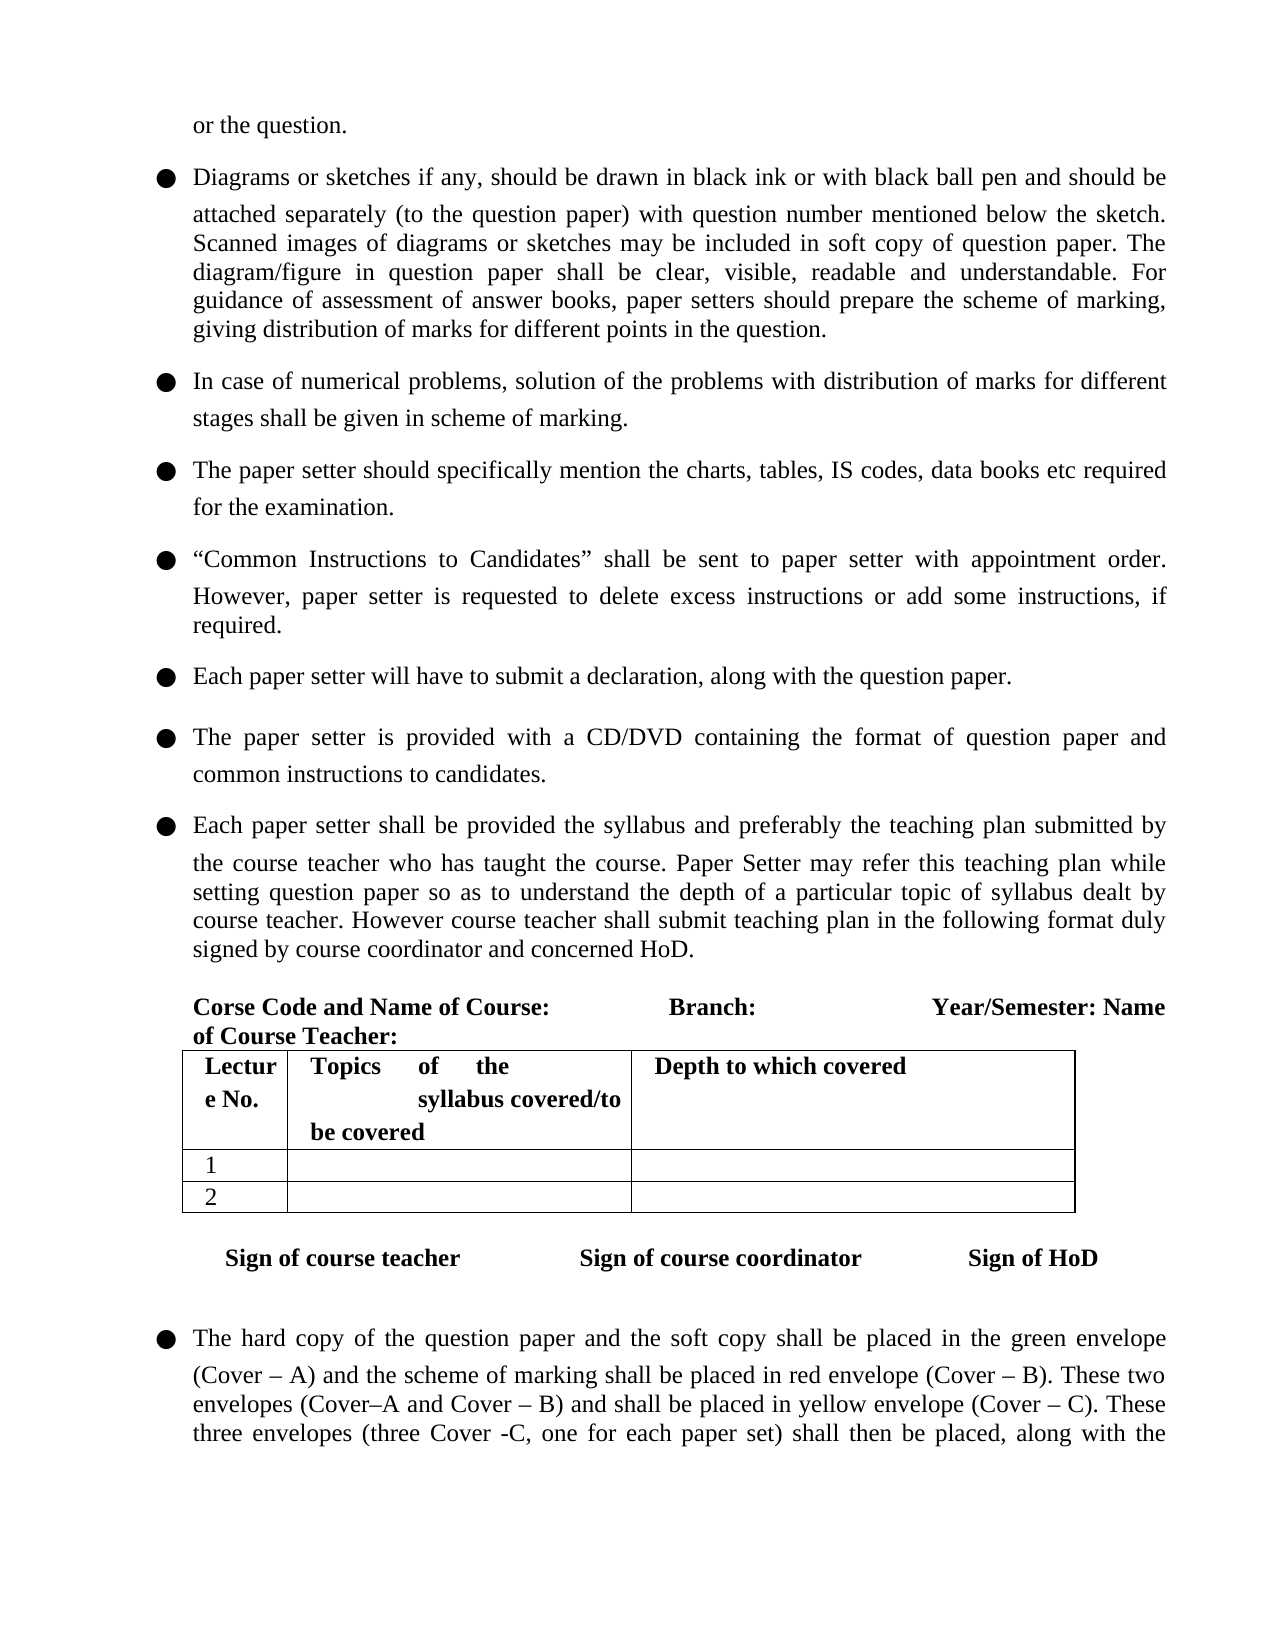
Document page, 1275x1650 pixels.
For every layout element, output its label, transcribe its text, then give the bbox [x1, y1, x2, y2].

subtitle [155, 1309, 1168, 1447]
subtitle Each paper setter will have to submit a declaration, along with the question paper. [155, 648, 1168, 699]
subtitle Corse Code and Name of Course: Branch: Year/Semester: Name of Course Teacher: [193, 992, 1168, 1050]
subtitle The paper setter is provided with a CD/DVD containing the format of question paper and common instructions to candidates. [155, 708, 1168, 788]
table_header Topics of the syllabus covered/to be covered [288, 1051, 631, 1149]
subtitle “Common Instructions to Candidates” shall be sent to paper setter with appointment order. However, paper setter is requested to delete excess instructions or add some instructions, if required. [155, 530, 1168, 639]
subtitle In case of numerical problems, solution of the problems with distribution of marks for different stages shall be given in scheme of marking. [155, 352, 1168, 432]
subtitle Each paper setter shall be provided the syllabus and preferably the teaching plan submitted by the course teacher who has taught the course. Paper Setter may refer this teaching plan while setting question paper so as to understand the depth of a particular topic of syllabus dealt by course teacher. However course teacher shall submit teaching plan in the following format duly signed by course coordinator and concerned HoD. [155, 797, 1168, 963]
text Sign of course teacher Sign of course coordinator Sign of HoD [225, 1243, 1168, 1272]
table_header Lecture No. [183, 1051, 287, 1149]
table_cell [632, 1150, 1074, 1181]
table_cell [632, 1182, 1074, 1212]
subtitle The paper setter should specifically mention the charts, tables, IS codes, data books etc required for the examination. [155, 441, 1168, 521]
table_cell 2 [183, 1182, 287, 1212]
table_cell [288, 1182, 631, 1212]
subtitle Diagrams or sketches if any, should be drawn in black ink or with black ball pen and should be attached separately (to the question paper) with question number mentioned below the sketch. Scanned images of diagrams or sketches may be included in soft copy of question paper. The diagram/figure in question paper shall be clear, visible, readable and understandable. For guidance of assessment of answer books, paper setters should prepare the scheme of marking, giving distribution of marks for different points in the question. [155, 148, 1168, 343]
table_header Depth to which covered [632, 1051, 1074, 1149]
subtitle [155, 110, 1168, 139]
table_cell 1 [183, 1150, 287, 1181]
table_cell [288, 1150, 631, 1181]
